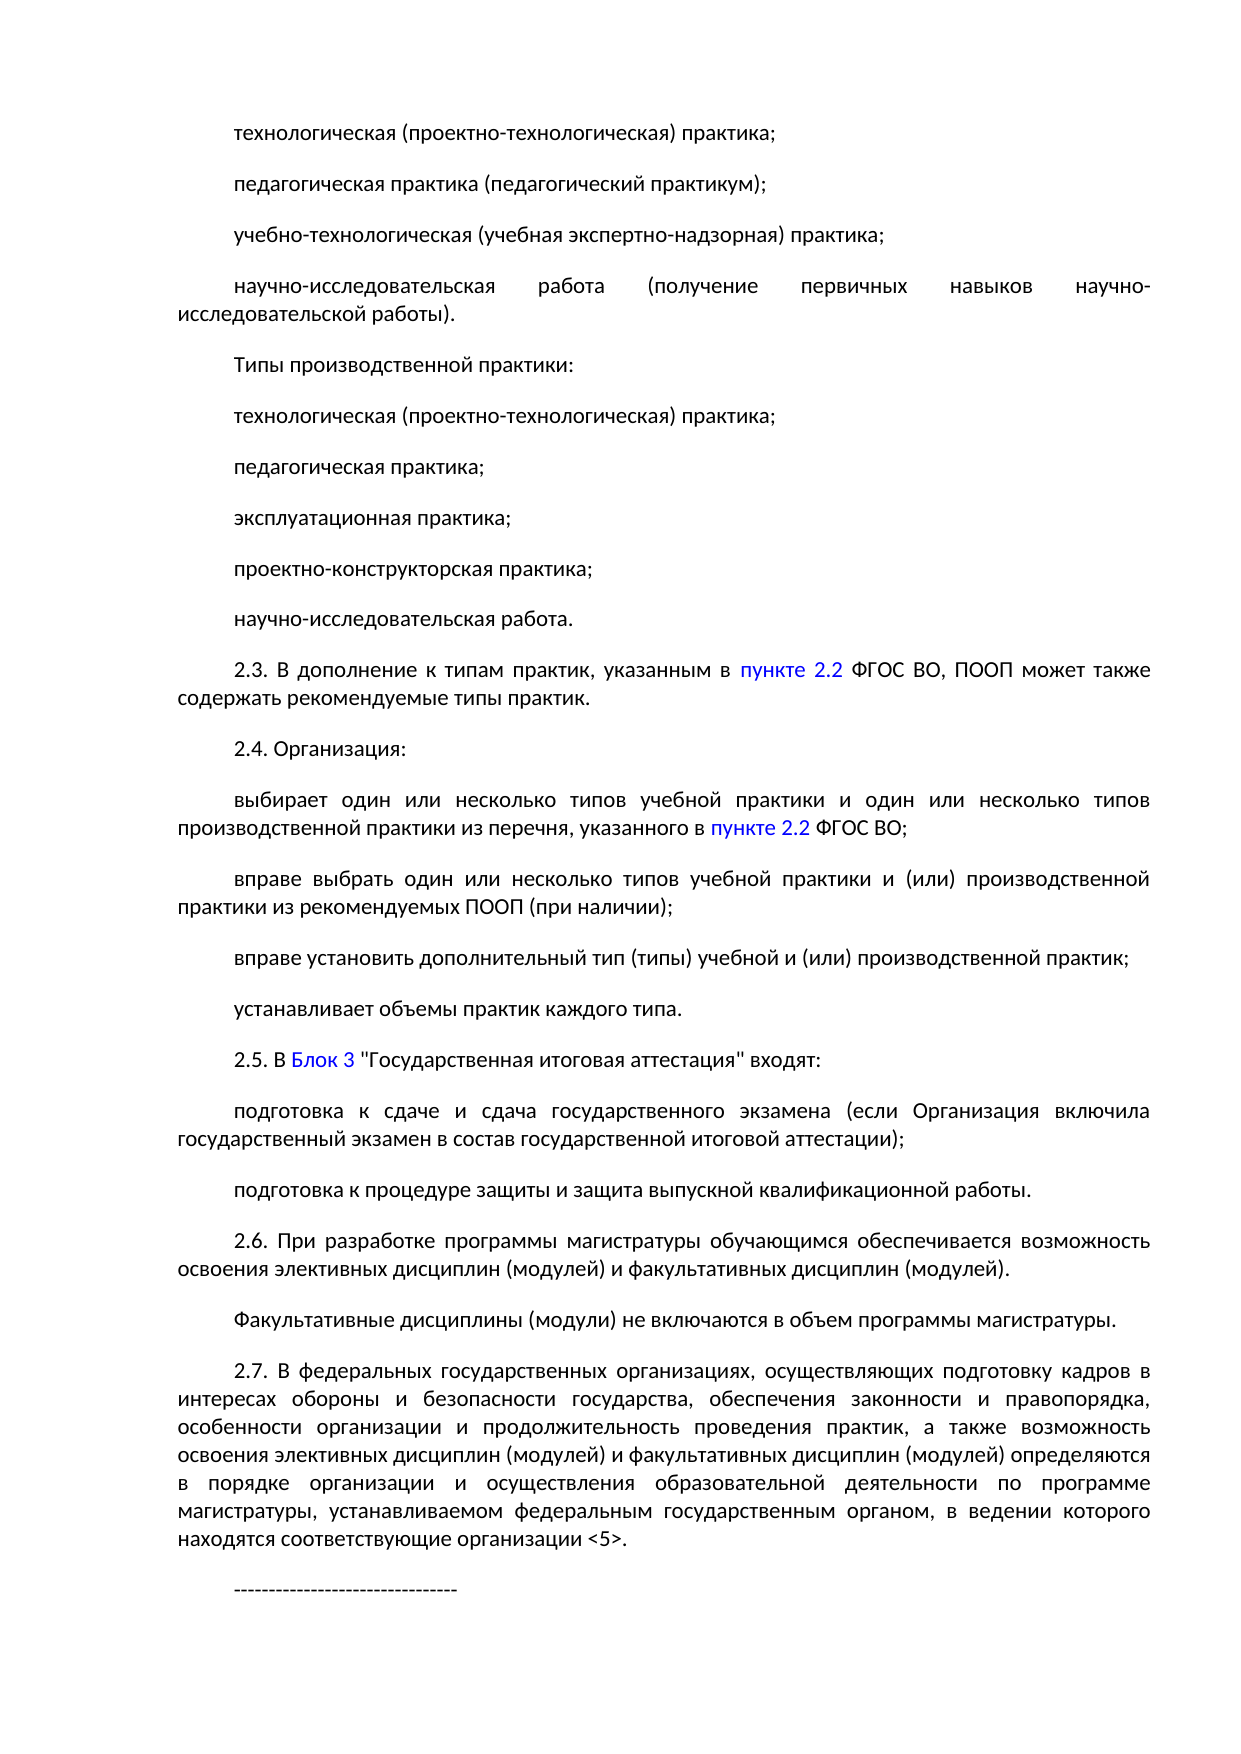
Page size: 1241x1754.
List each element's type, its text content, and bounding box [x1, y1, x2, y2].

text учебно-технологическая (учебная экспертно-надзорная) практика; [177, 220, 1152, 248]
text технологическая (проектно-технологическая) практика; [177, 401, 1152, 429]
text вправе выбрать один или несколько типов учебной практики и (или) производственной практики из рекомендуемых ПООП (при наличии); [177, 864, 1152, 920]
text 2.6. При разработке программы магистратуры обучающимся обеспечивается возможность освоения элективных дисциплин (модулей) и факультативных дисциплин (модулей). [177, 1226, 1152, 1282]
text выбирает один или несколько типов учебной практики и один или несколько типов производственной практики из перечня, указанного в пункте 2.2 ФГОС ВО; [177, 785, 1152, 841]
text вправе установить дополнительный тип (типы) учебной и (или) производственной практик; [177, 943, 1152, 971]
text подготовка к процедуре защиты и защита выпускной квалификационной работы. [177, 1175, 1152, 1203]
text устанавливает объемы практик каждого типа. [177, 994, 1152, 1022]
text технологическая (проектно-технологическая) практика; [177, 118, 1152, 146]
text эксплуатационная практика; [177, 503, 1152, 531]
text педагогическая практика; [177, 452, 1152, 480]
text Типы производственной практики: [177, 350, 1152, 378]
text научно-исследовательская работа. [177, 604, 1152, 633]
text 2.7. В федеральных государственных организациях, осуществляющих подготовку кадров в интересах обороны и безопасности государства, обеспечения законности и правопорядка, особенности организации и продолжительность проведения практик, а также возможность освоения элективных дисциплин (модулей) и факультативных дисциплин (модулей) определяются в порядке организации и осуществления образовательной деятельности по программе магистратуры, устанавливаемом федеральным государственным органом, в ведении которого находятся соответствующие организации <5>. [177, 1356, 1152, 1552]
text 2.4. Организация: [177, 734, 1152, 762]
text 2.3. В дополнение к типам практик, указанным в пункте 2.2 ФГОС ВО, ПООП может также содержать рекомендуемые типы практик. [177, 656, 1152, 712]
text подготовка к сдаче и сдача государственного экзамена (если Организация включила государственный экзамен в состав государственной итоговой аттестации); [177, 1096, 1152, 1152]
text педагогическая практика (педагогический практикум); [177, 169, 1152, 197]
text Факультативные дисциплины (модули) не включаются в объем программы магистратуры. [177, 1305, 1152, 1333]
text -------------------------------- [177, 1575, 1152, 1603]
text научно-исследовательская работа (получение первичных навыков научно-исследовательской работы). [177, 271, 1152, 327]
text проектно-конструкторская практика; [177, 554, 1152, 582]
text 2.5. В Блок 3 "Государственная итоговая аттестация" входят: [177, 1045, 1152, 1073]
